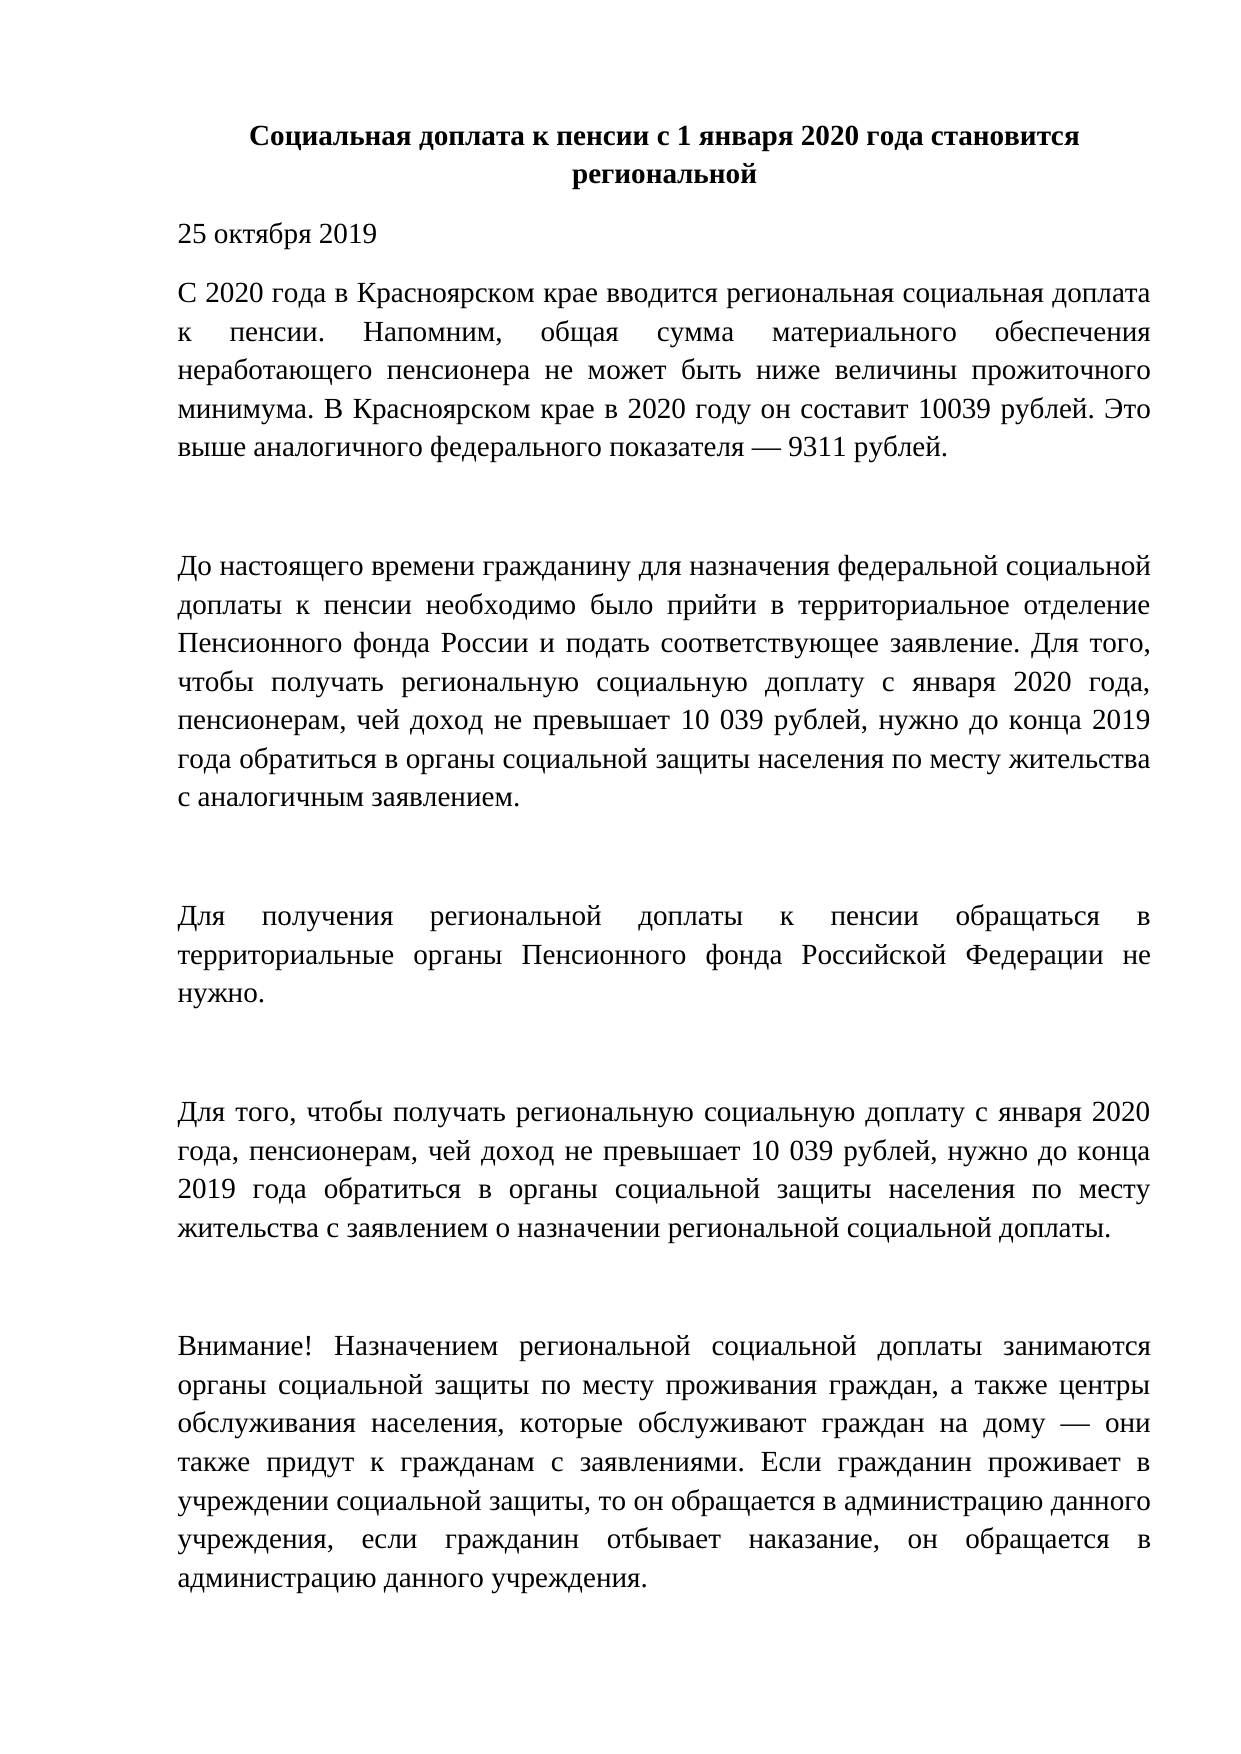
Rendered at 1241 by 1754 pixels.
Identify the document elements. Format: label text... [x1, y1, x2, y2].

text 25 октября 2019 [177, 216, 1152, 249]
text Для того, чтобы получать региональную социальную доплату с января 2020 года, пенсионерам, чей доход не превышает 10 039 рублей, нужно до конца 2019 года обратиться в органы социальной защиты населения по месту жительства с заявлением о назначении региональной социальной доплаты. [177, 1094, 1152, 1243]
text Социальная доплата к пенсии с 1 января 2020 года становится региональной [177, 118, 1152, 190]
text Внимание! Назначением региональной социальной доплаты занимаются органы социальной защиты по месту проживания граждан, а также центры обслуживания населения, которые обслуживают граждан на дому — они также придут к гражданам с заявлениями. Если гражданин проживает в учреждении социальной защиты, то он обращается в администрацию данного учреждения, если гражданин отбывает наказание, он обращается в администрацию данного учреждения. [177, 1328, 1152, 1593]
text С 2020 года в Красноярском крае вводится региональная социальная доплата к пенсии. Напомним, общая сумма материального обеспечения неработающего пенсионера не может быть ниже величины прожиточного минимума. В Красноярском крае в 2020 году он составит 10039 рублей. Это выше аналогичного федерального показателя — 9311 рублей. [177, 275, 1152, 463]
text Для получения региональной доплаты к пенсии обращаться в территориальные органы Пенсионного фонда Российской Федерации не нужно. [177, 898, 1152, 1009]
text До настоящего времени гражданину для назначения федеральной социальной доплаты к пенсии необходимо было прийти в территориальное отделение Пенсионного фонда России и подать соответствующее заявление. Для того, чтобы получать региональную социальную доплату с января 2020 года, пенсионерам, чей доход не превышает 10 039 рублей, нужно до конца 2019 года обратиться в органы социальной защиты населения по месту жительства с аналогичным заявлением. [177, 548, 1152, 813]
